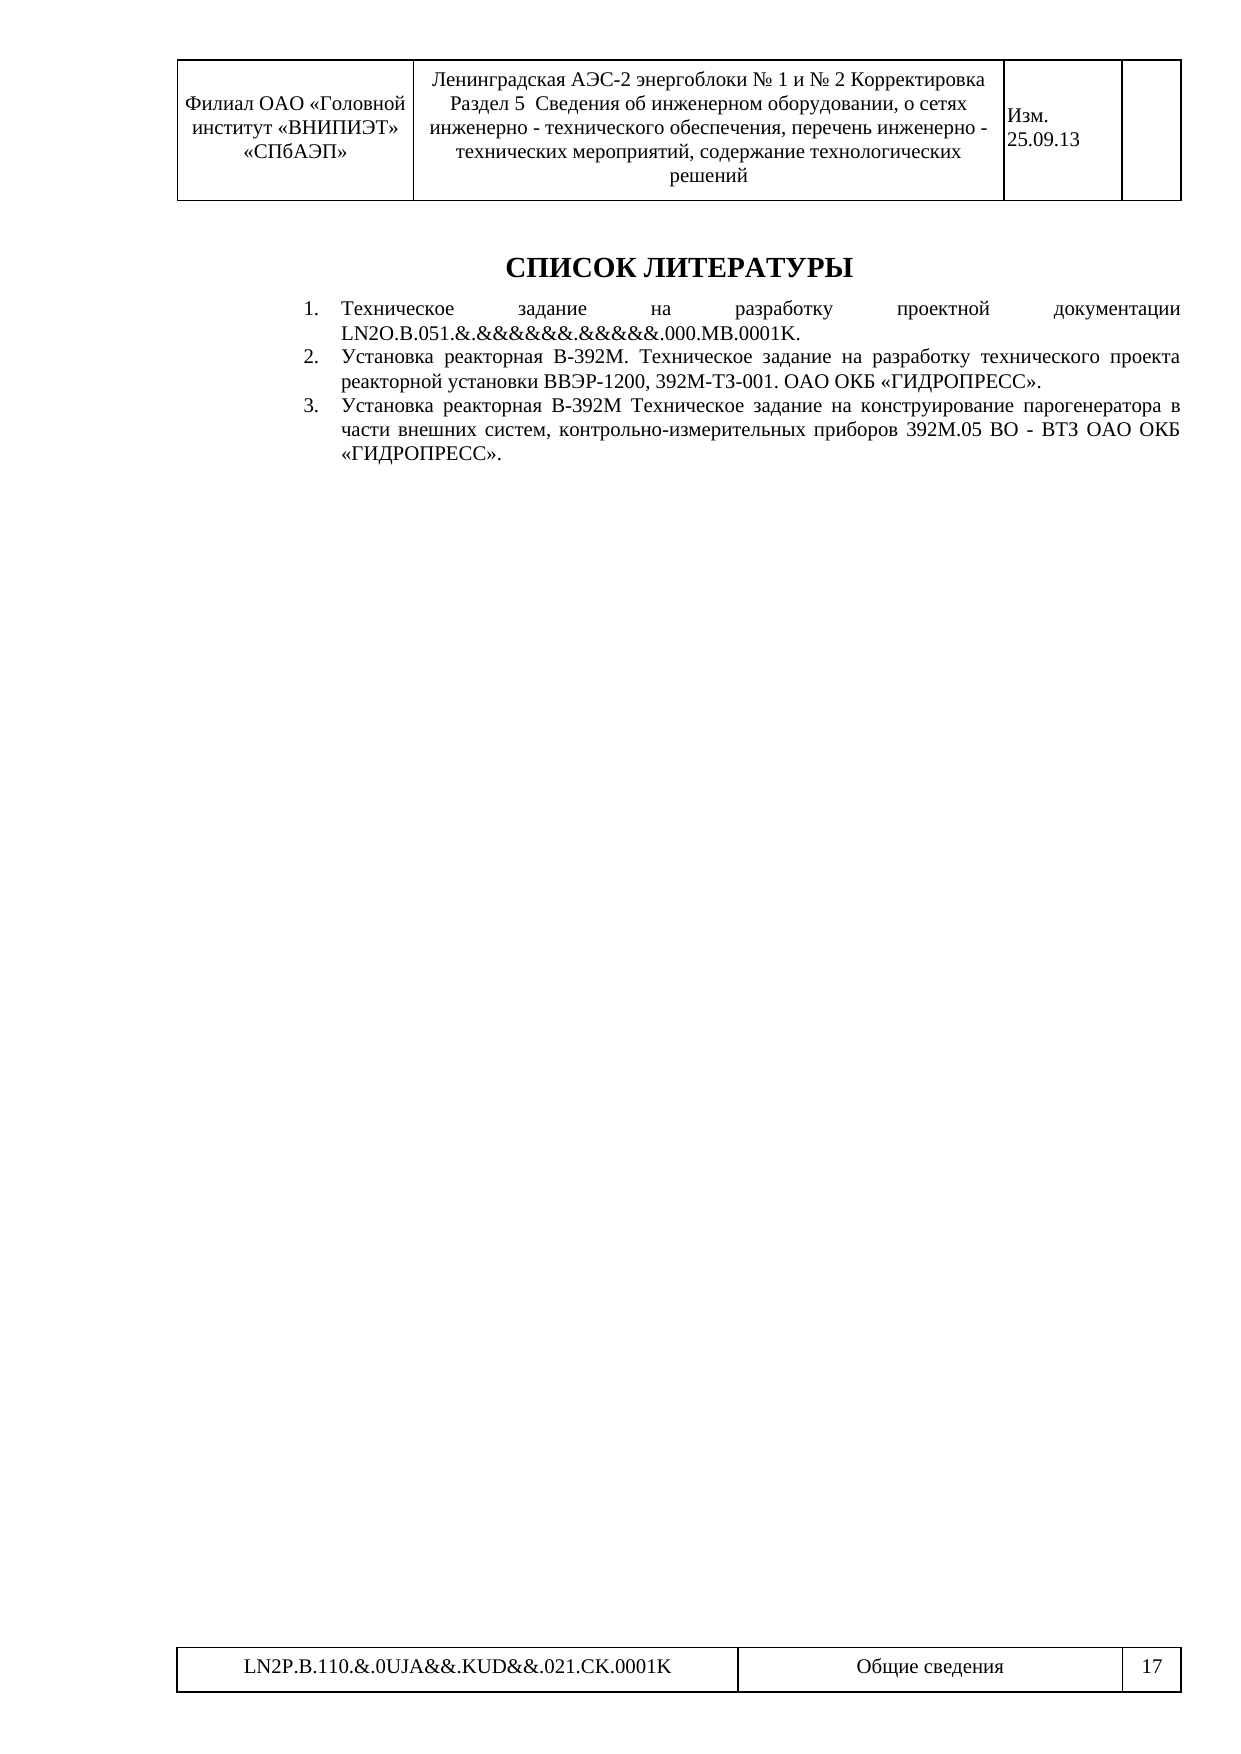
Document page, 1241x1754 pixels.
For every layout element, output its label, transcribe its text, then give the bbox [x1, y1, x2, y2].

list Техническое задание на разработку проектной документации LN2O.B.051.&.&&&&&&.&&&&&.000.MB.0001K. [303, 296, 1181, 344]
list Установка реакторная В-392М Техническое задание на конструирование парогенератора в части внешних систем, контрольно-измерительных приборов 392М.05 ВО - ВТЗ ОАО ОКБ «ГИДРОПРЕСС». [303, 393, 1181, 465]
list Установка реакторная В-392М. Техническое задание на разработку технического проекта реакторной установки ВВЭР-1200, 392М-ТЗ-001. ОАО ОКБ «ГИДРОПРЕСС». [303, 344, 1181, 393]
text Список литературы [177, 250, 1181, 284]
